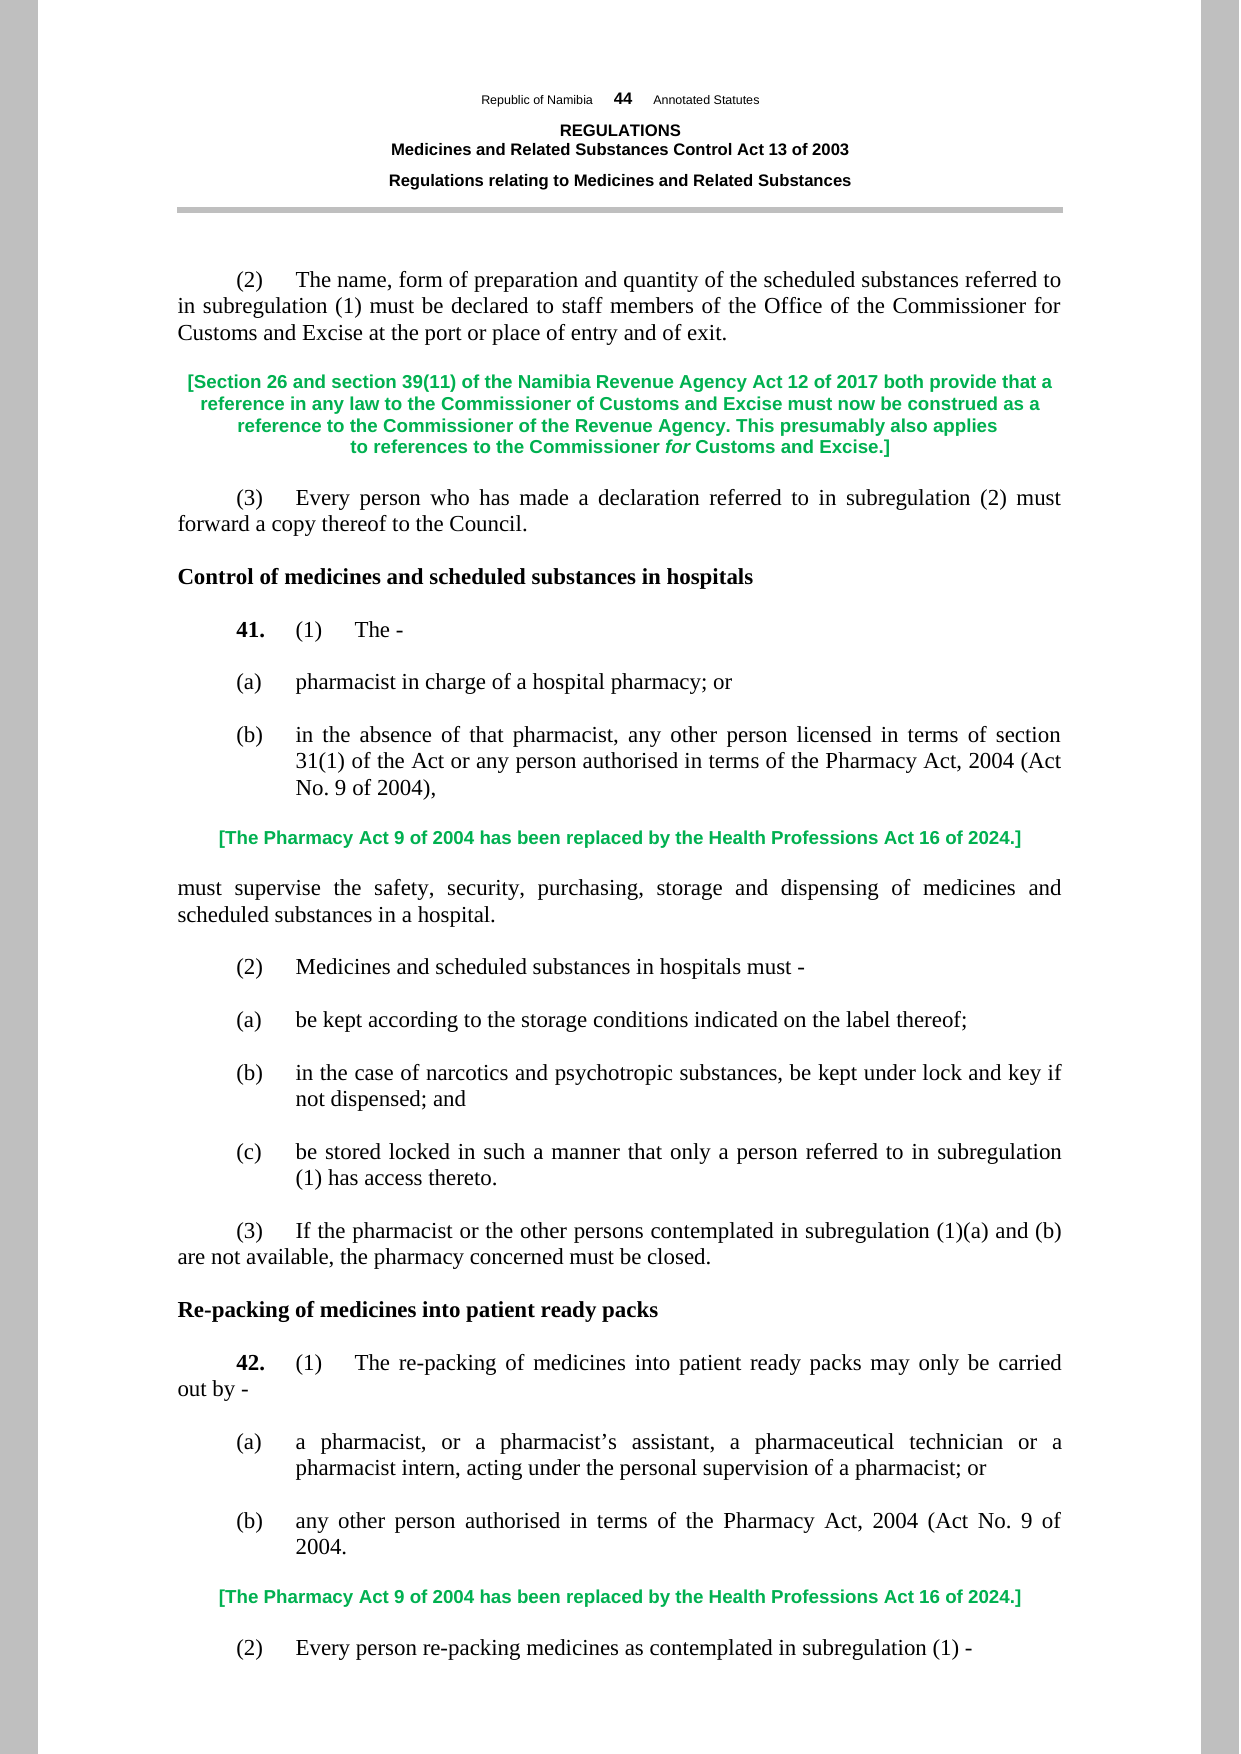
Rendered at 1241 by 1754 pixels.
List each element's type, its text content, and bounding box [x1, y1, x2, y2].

text Control of medicines and scheduled substances in hospitals [177, 563, 1063, 589]
text (2) Medicines and scheduled substances in hospitals must - [177, 953, 1063, 980]
text [The Pharmacy Act 9 of 2004 has been replaced by the Health Professions Act 16 of 2024.] [177, 826, 1063, 848]
text must supervise the safety, security, purchasing, storage and dispensing of medicines and scheduled substances in a hospital. [177, 874, 1063, 927]
text 42. (1) The re-packing of medicines into patient ready packs may only be carried out by - [177, 1349, 1063, 1401]
text [The Pharmacy Act 9 of 2004 has been replaced by the Health Professions Act 16 of 2024.] [177, 1586, 1063, 1607]
text [Section 26 and section 39(11) of the Namibia Revenue Agency Act 12 of 2017 both provide that a reference in any law to the Commissioner of Customs and Excise must now be construed as a reference to the Commissioner of the Revenue Agency. This presumably also applies to references to the Commissioner for Customs and Excise.] [177, 371, 1063, 457]
text (2) Every person re-packing medicines as contemplated in subregulation (1) - [177, 1634, 1063, 1660]
text (c) be stored locked in such a manner that only a person referred to in subregulation (1) has access thereto. [236, 1138, 1063, 1191]
text (a) pharmacist in charge of a hospital pharmacy; or [236, 668, 1063, 695]
text (3) If the pharmacist or the other persons contemplated in subregulation (1)(a) and (b) are not available, the pharmacy concerned must be closed. [177, 1217, 1063, 1270]
text (2) The name, form of preparation and quantity of the scheduled substances referred to in subregulation (1) must be declared to staff members of the Office of the Commissioner for Customs and Excise at the port or place of entry and of exit. [177, 266, 1063, 345]
text (3) Every person who has made a declaration referred to in subregulation (2) must forward a copy thereof to the Council. [177, 484, 1063, 537]
text (b) any other person authorised in terms of the Pharmacy Act, 2004 (Act No. 9 of 2004. [236, 1507, 1063, 1559]
text Re-packing of medicines into patient ready packs [177, 1296, 1063, 1322]
text (a) be kept according to the storage conditions indicated on the label thereof; [236, 1006, 1063, 1032]
text (a) a pharmacist, or a pharmacist’s assistant, a pharmaceutical technician or a pharmacist intern, acting under the personal supervision of a pharmacist; or [236, 1428, 1063, 1481]
text 41. (1) The - [177, 616, 1063, 642]
text (b) in the case of narcotics and psychotropic substances, be kept under lock and key if not dispensed; and [236, 1059, 1063, 1112]
text (b) in the absence of that pharmacist, any other person licensed in terms of section 31(1) of the Act or any person authorised in terms of the Pharmacy Act, 2004 (Act No. 9 of 2004), [236, 721, 1063, 800]
